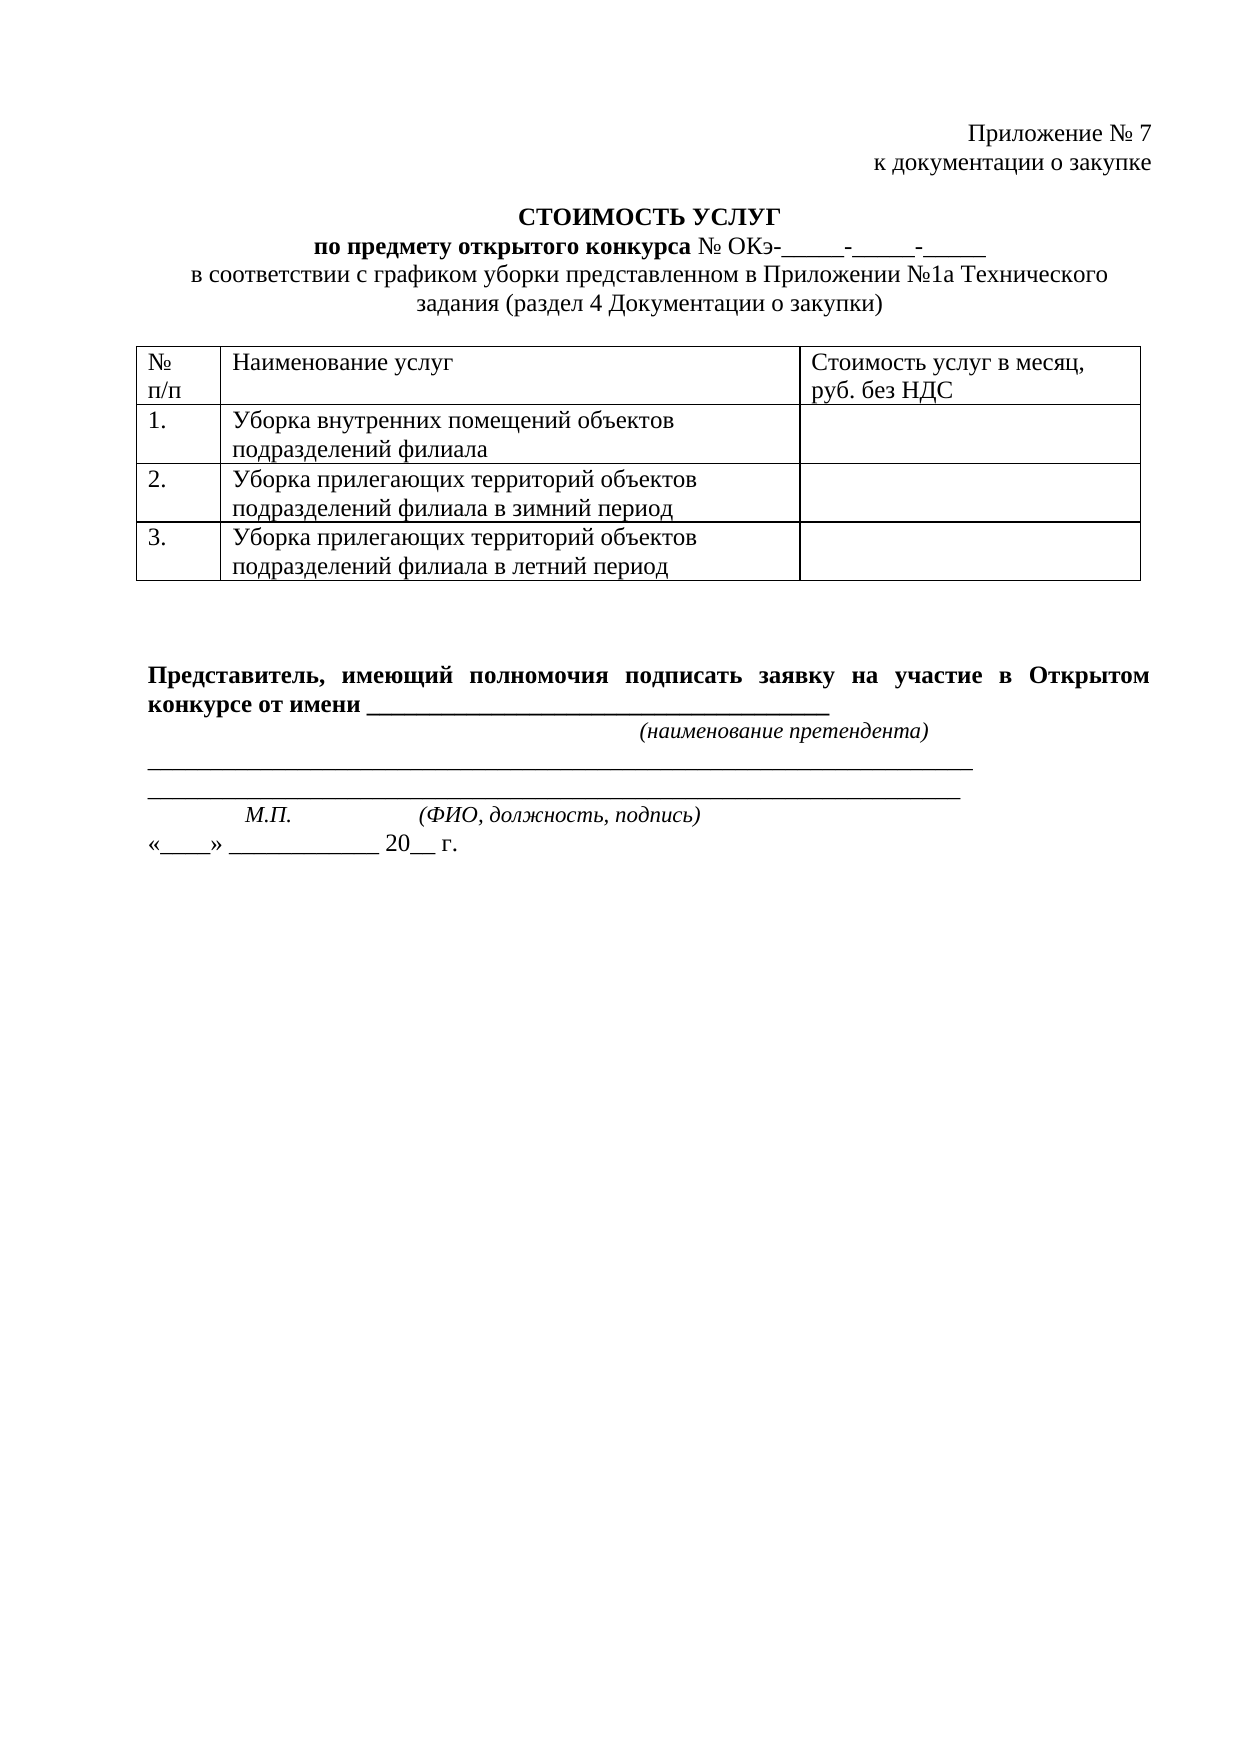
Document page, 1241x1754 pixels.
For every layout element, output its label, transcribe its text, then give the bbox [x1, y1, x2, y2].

table_cell Уборка внутренних помещений объектов подразделений филиала [221, 405, 799, 463]
table_cell 2. [137, 464, 220, 521]
text по предмету открытого конкурса № ОКэ-_____-_____-_____ [148, 231, 1152, 259]
table_header Стоимость услуг в месяц, руб. без НДС [801, 347, 1140, 404]
text СТОИМОСТЬ УСЛУГ [148, 202, 1152, 231]
text в соответствии с графиком уборки представленном в Приложении №1а Технического задания (раздел 4 Документации о закупки) [148, 259, 1152, 317]
table_cell [801, 464, 1140, 521]
text _________________________________________________________________ [148, 773, 1152, 801]
table_header № п/п [137, 347, 220, 404]
table_cell 1. [137, 405, 220, 463]
table_cell [801, 523, 1140, 580]
text М.П. (ФИО, должность, подпись) [148, 801, 1152, 828]
text __________________________________________________________________ [148, 744, 1152, 773]
table_cell 3. [137, 523, 220, 580]
table_cell [801, 405, 1140, 463]
text Приложение № 7 к документации о закупке [148, 118, 1152, 176]
table_cell Уборка прилегающих территорий объектов подразделений филиала в летний период [221, 523, 799, 580]
text (наименование претендента) [148, 717, 1152, 744]
table_cell Уборка прилегающих территорий объектов подразделений филиала в зимний период [221, 464, 799, 521]
text «____» ____________ 20__ г. [148, 828, 1152, 856]
table_header Наименование услуг [221, 347, 799, 404]
text Представитель, имеющий полномочия подписать заявку на участие в Открытом конкурсе от имени _____________________________________ [148, 660, 1152, 717]
